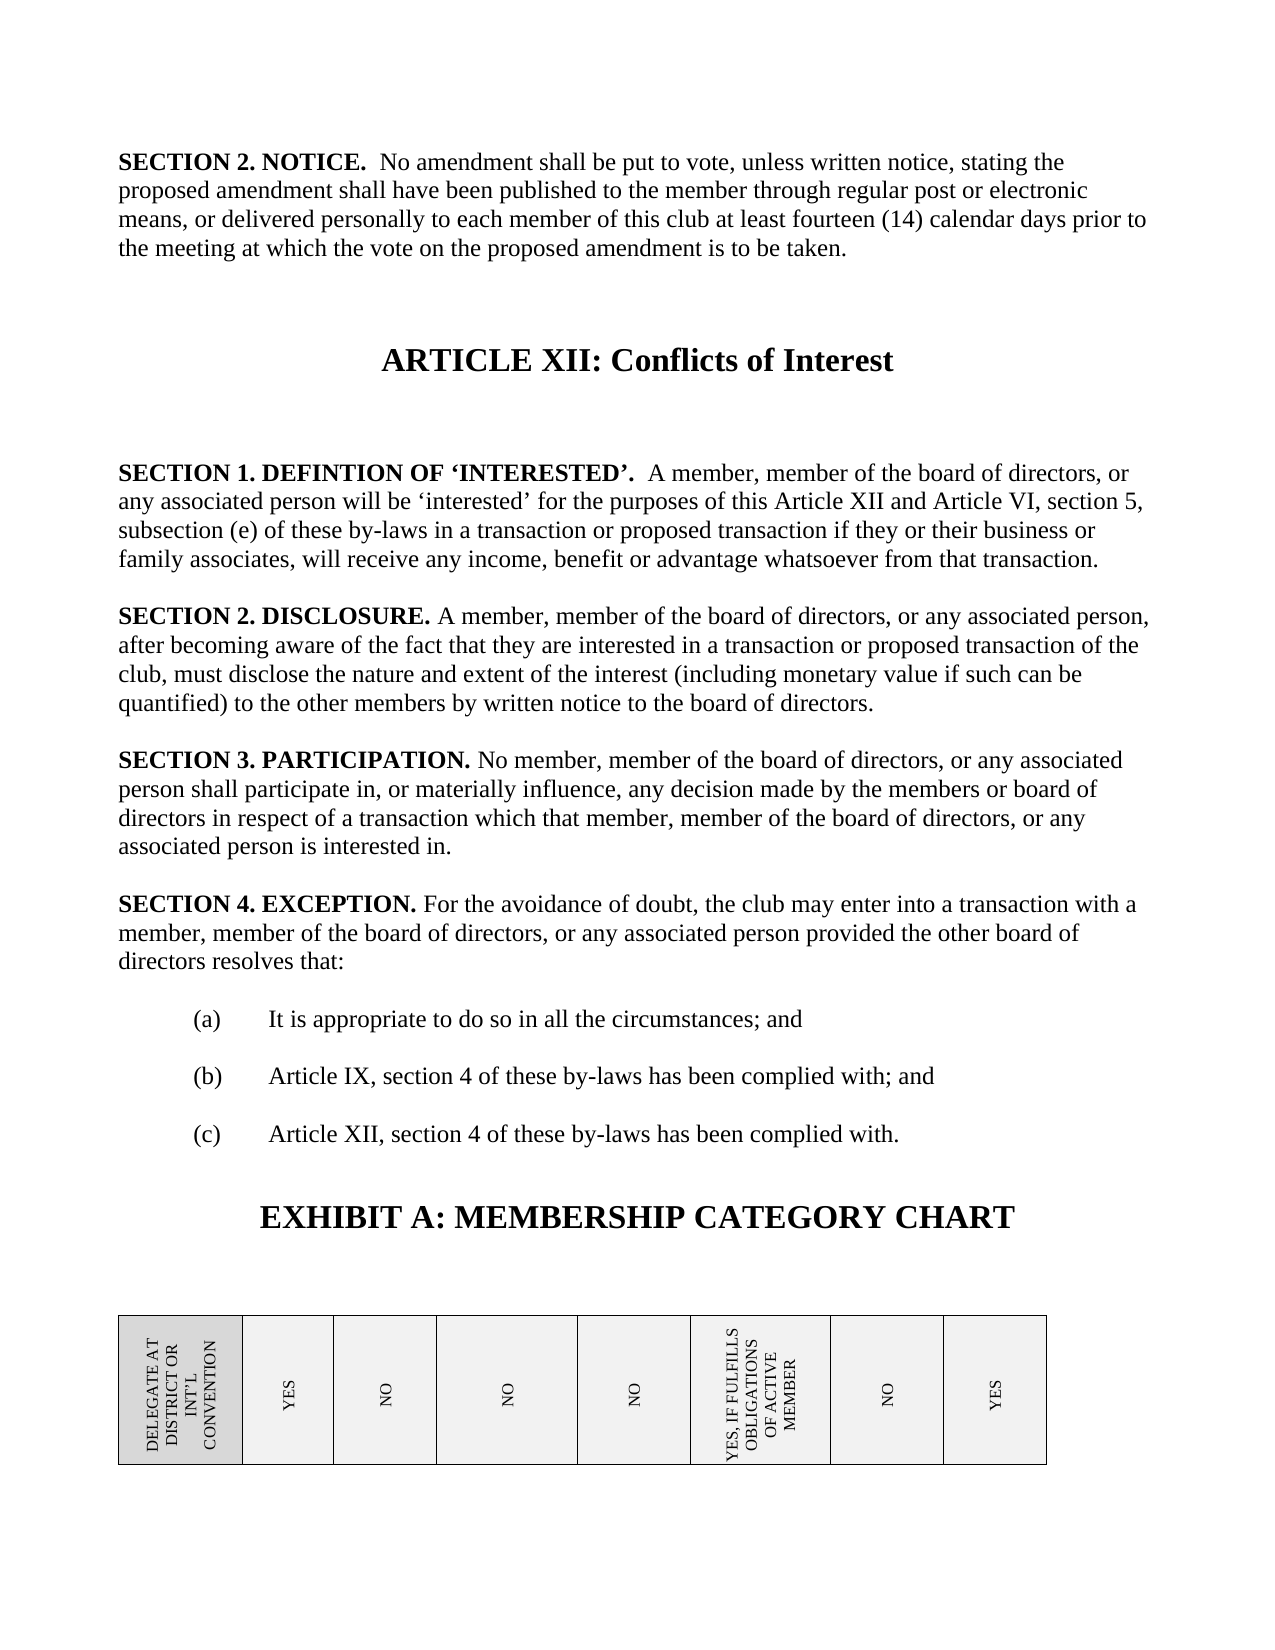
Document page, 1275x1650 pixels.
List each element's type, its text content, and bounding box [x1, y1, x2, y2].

text EXHIBIT A: MEMBERSHIP CATEGORY CHART [118, 1198, 1157, 1236]
text SECTION 4. EXCEPTION. For the avoidance of doubt, the club may enter into a transaction with a member, member of the board of directors, or any associated person provided the other board of directors resolves that: [118, 889, 1157, 975]
table_header YES [243, 1316, 333, 1464]
text Section 1. Defintion of ‘interested’. A member, member of the board of directors, or any associated person will be ‘interested’ for the purposes of this Article XII and Article VI, section 5, subsection (e) of these by-laws in a transaction or proposed transaction if they or their business or family associates, will receive any income, benefit or advantage whatsoever from that transaction. [118, 458, 1157, 573]
text SECTION 2. DISCLOSURE. A member, member of the board of directors, or any associated person, after becoming aware of the fact that they are interested in a transaction or proposed transaction of the club, must disclose the nature and extent of the interest (including monetary value if such can be quantified) to the other members by written notice to the board of directors. [118, 601, 1157, 716]
table_header NO [437, 1316, 577, 1464]
table_header NO [334, 1316, 436, 1464]
table_header DELEGATE AT DISTRICT OR INT’L CONVENTION [119, 1316, 242, 1464]
table_header NO [831, 1316, 943, 1464]
list Article XII, section 4 of these by-laws has been complied with. [193, 1119, 1157, 1148]
table_header YES [944, 1316, 1046, 1464]
subtitle Section 2. NOTICE. No amendment shall be put to vote, unless written notice, stating the proposed amendment shall have been published to the member through regular post or electronic means, or delivered personally to each member of this club at least fourteen (14) calendar days prior to the meeting at which the vote on the proposed amendment is to be taken. [118, 147, 1155, 262]
list Article IX, section 4 of these by-laws has been complied with; and [193, 1061, 1157, 1090]
list It is appropriate to do so in all the circumstances; and [193, 1004, 1157, 1033]
table_header NO [578, 1316, 690, 1464]
text SECTION 3. PARTICIPATION. No member, member of the board of directors, or any associated person shall participate in, or materially influence, any decision made by the members or board of directors in respect of a transaction which that member, member of the board of directors, or any associated person is interested in. [118, 745, 1157, 860]
table_header YES, IF FULFILLS OBLIGATIONS OF ACTIVE MEMBER [691, 1316, 830, 1464]
text ARTICLE XII: Conflicts of Interest [118, 341, 1157, 379]
